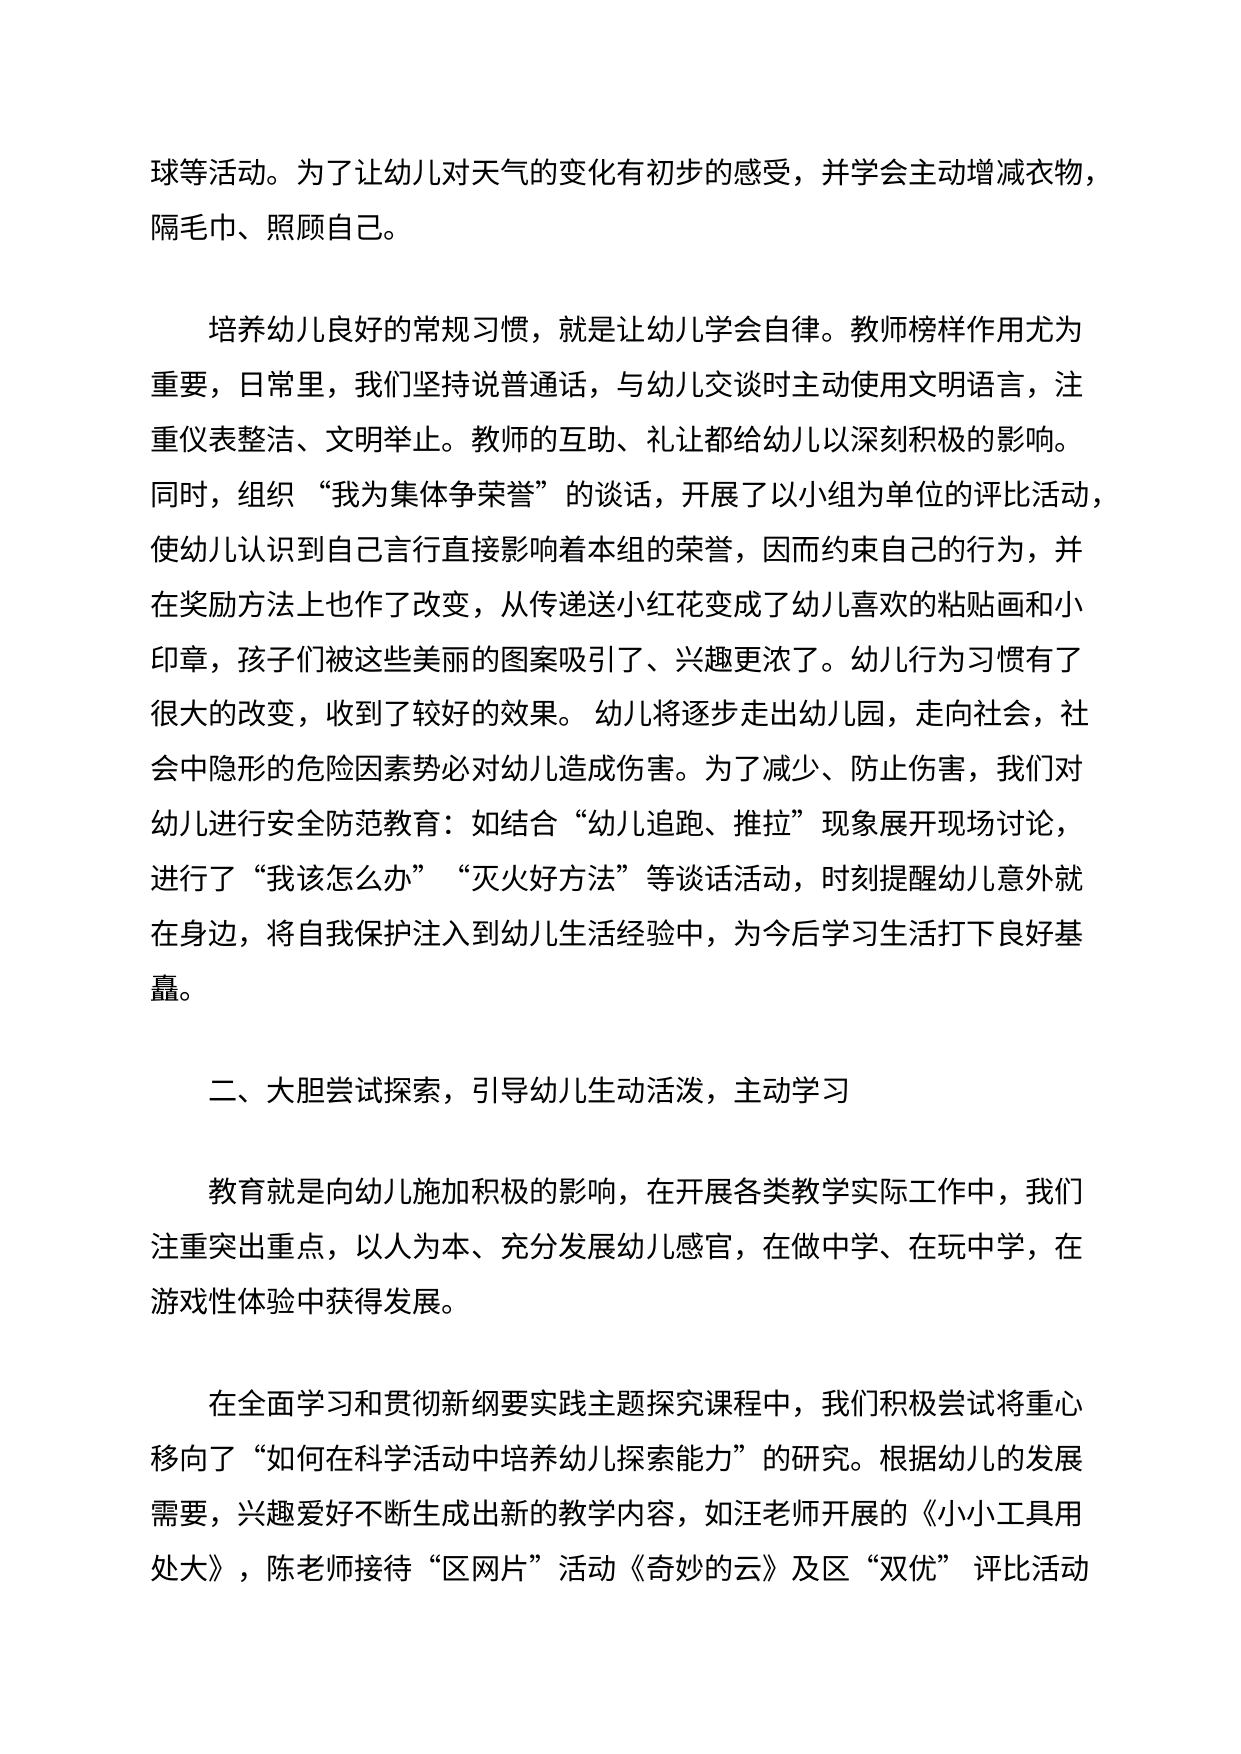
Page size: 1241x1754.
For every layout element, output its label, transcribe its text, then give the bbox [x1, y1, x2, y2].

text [150, 150, 1090, 247]
text 教育就是向幼儿施加积极的影响，在开展各类教学实际工作中，我们注重突出重点，以人为本、充分发展幼儿感官，在做中学、在玩中学，在游戏性体验中获得发展。 [150, 1169, 1090, 1321]
text 二、大胆尝试探索，引导幼儿生动活泼，主动学习 [150, 1067, 1090, 1109]
text 培养幼儿良好的常规习惯，就是让幼儿学会自律。教师榜样作用尤为重要，日常里，我们坚持说普通话，与幼儿交谈时主动使用文明语言，注重仪表整洁、文明举止。教师的互助、礼让都给幼儿以深刻积极的影响。同时，组织 “我为集体争荣誉”的谈话，开展了以小组为单位的评比活动，使幼儿认识到自己言行直接影响着本组的荣誉，因而约束自己的行为，并在奖励方法上也作了改变，从传递送小红花变成了幼儿喜欢的粘贴画和小印章，孩子们被这些美丽的图案吸引了、兴趣更浓了。幼儿行为习惯有了很大的改变，收到了较好的效果。 幼儿将逐步走出幼儿园，走向社会，社会中隐形的危险因素势必对幼儿造成伤害。为了减少、防止伤害，我们对幼儿进行安全防范教育：如结合“幼儿追跑、推拉”现象展开现场讨论，进行了“我该怎么办”“灭火好方法”等谈话活动，时刻提醒幼儿意外就在身边，将自我保护注入到幼儿生活经验中，为今后学习生活打下良好基矗。 [150, 307, 1090, 1008]
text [150, 1381, 1090, 1587]
